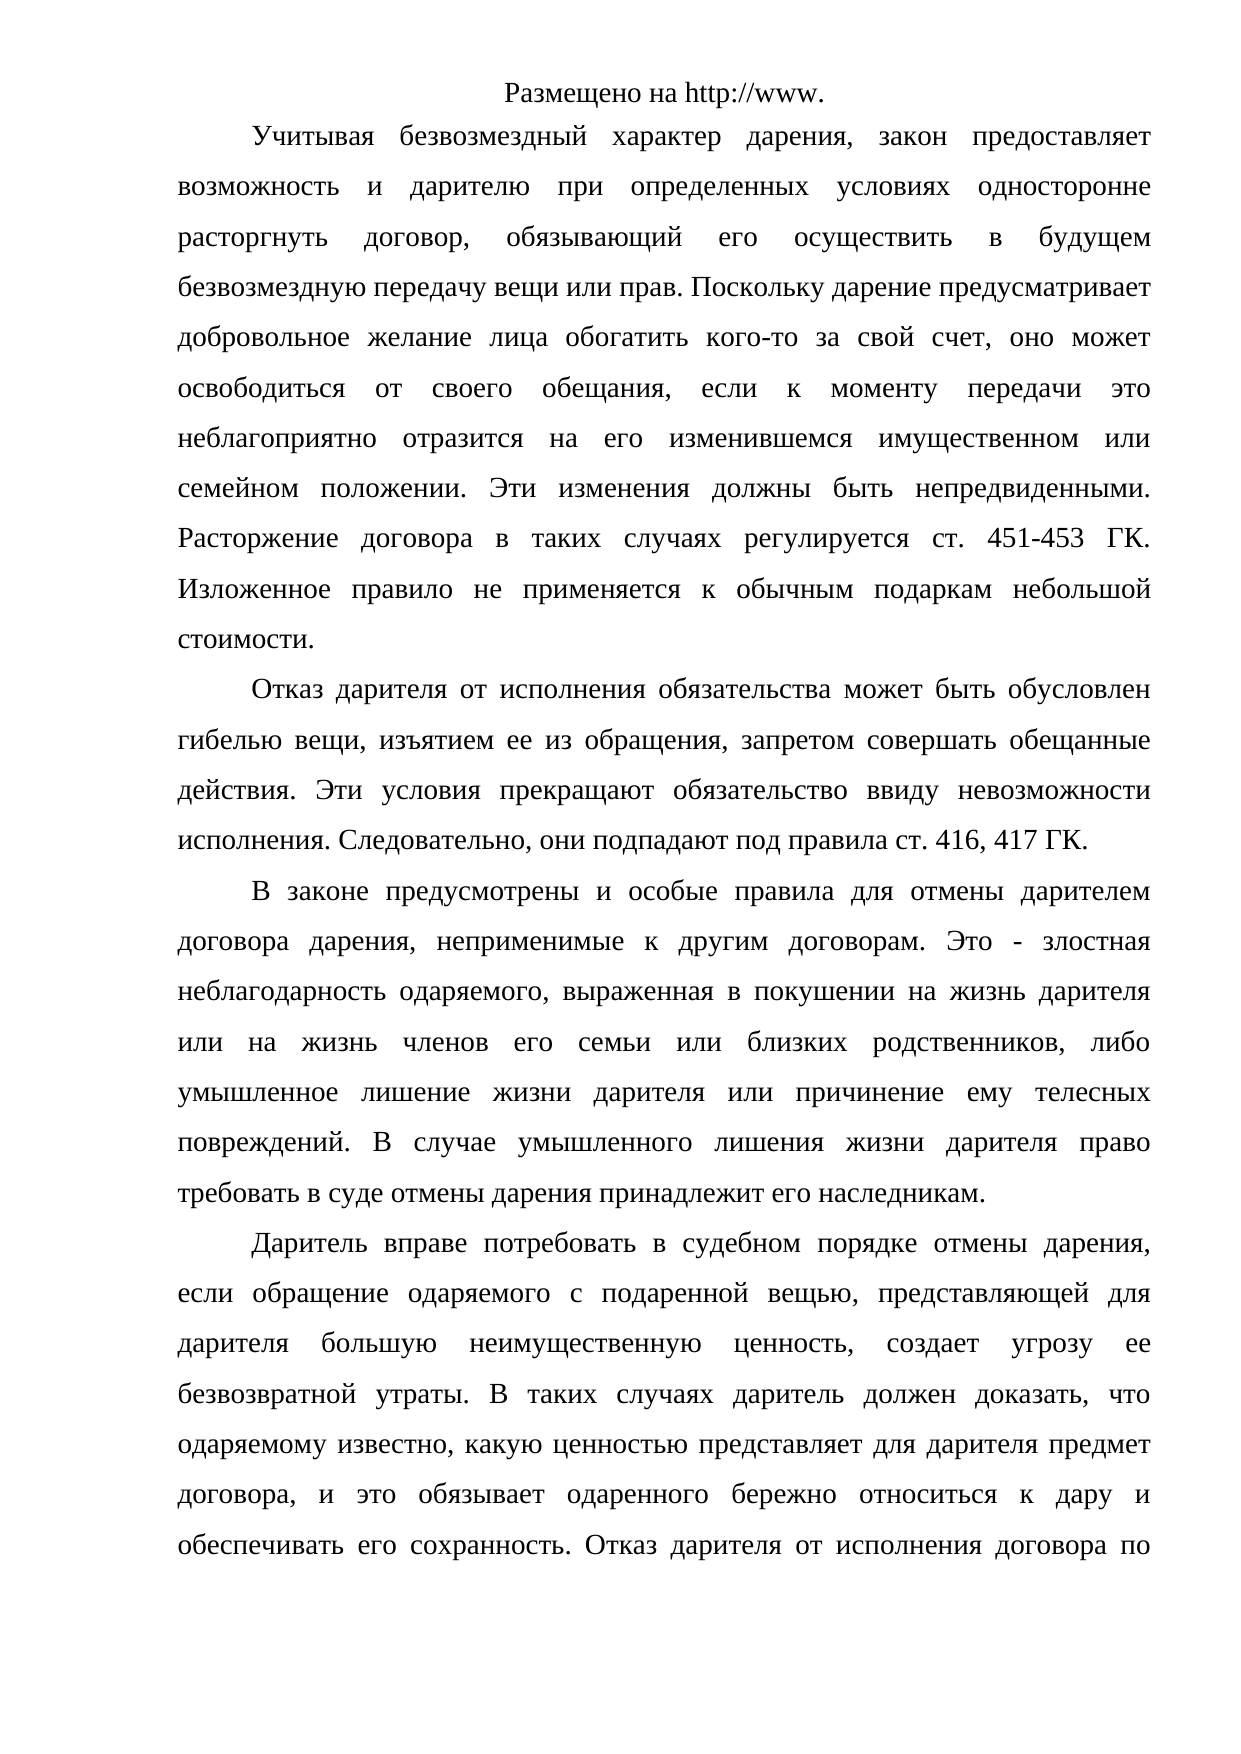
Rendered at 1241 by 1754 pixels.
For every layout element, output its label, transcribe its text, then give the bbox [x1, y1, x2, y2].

text Отказ дарителя от исполнения обязательства может быть обусловлен гибелью вещи, изъятием ее из обращения, запретом совершать обещанные действия. Эти условия прекращают обязательство ввиду невозможности исполнения. Следовательно, они подпадают под правила ст. 416, 417 ГК. [177, 672, 1152, 856]
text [177, 1225, 1152, 1560]
text Учитывая безвозмездный характер дарения, закон предоставляет возможность и дарителю при определенных условиях односторонне расторгнуть договор, обязывающий его осуществить в будущем безвозмездную передачу вещи или прав. Поскольку дарение предусматривает добровольное желание лица обогатить кого-то за свой счет, оно может освободиться от своего обещания, если к моменту передачи это неблагоприятно отразится на его изменившемся имущественном или семейном положении. Эти изменения должны быть непредвиденными. Расторжение договора в таких случаях регулируется ст. 451-453 ГК. Изложенное правило не применяется к обычным подаркам небольшой стоимости. [177, 118, 1152, 655]
text В законе предусмотрены и особые правила для отмены дарителем договора дарения, неприменимые к другим договорам. Это - злостная неблагодарность одаряемого, выраженная в покушении на жизнь дарителя или на жизнь членов его семьи или близких родственников, либо умышленное лишение жизни дарителя или причинение ему телесных повреждений. В случае умышленного лишения жизни дарителя право требовать в суде отмены дарения принадлежит его наследникам. [177, 873, 1152, 1208]
